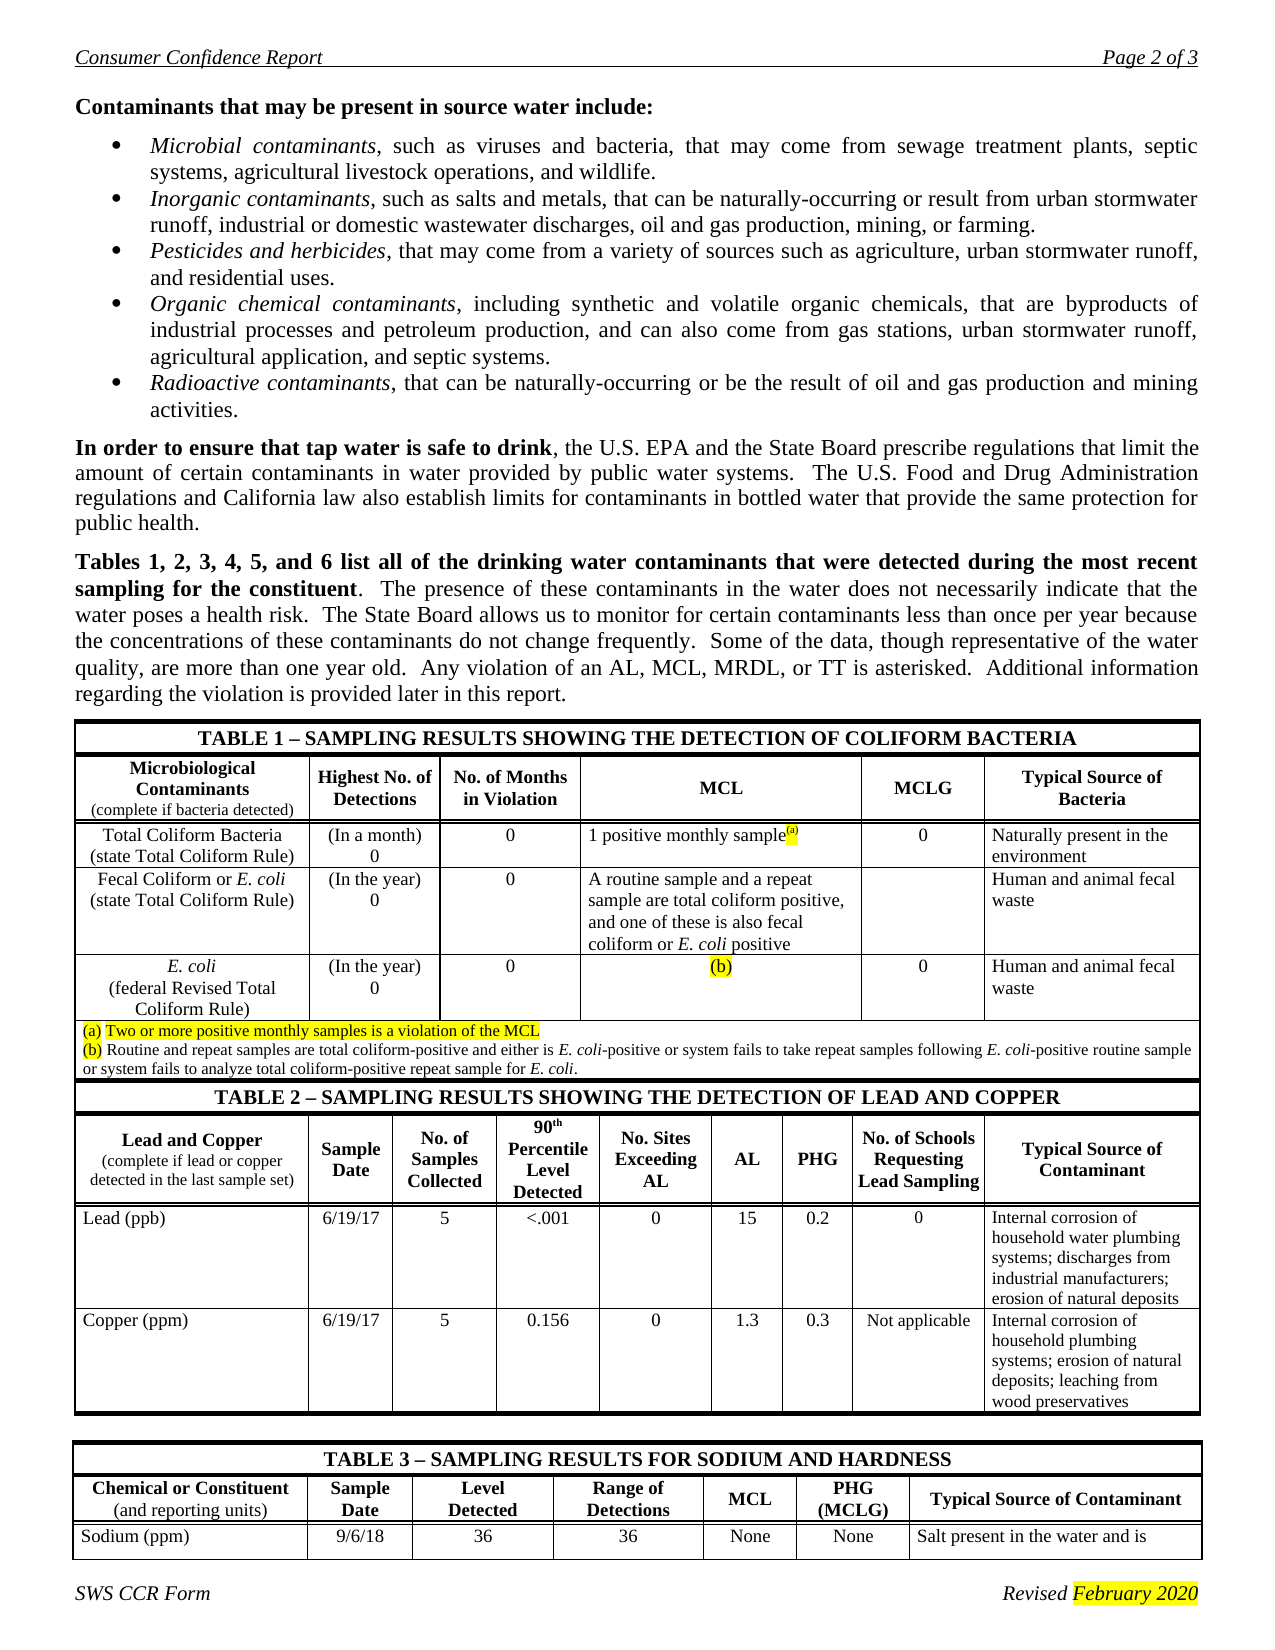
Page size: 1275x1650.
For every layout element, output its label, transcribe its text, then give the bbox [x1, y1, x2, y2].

table_cell 0 [441, 868, 580, 954]
table_cell 5 [393, 1207, 496, 1308]
table_cell Total Coliform Bacteria (state Total Coliform Rule) [76, 824, 309, 867]
table_cell [712, 1116, 782, 1202]
table_cell (b) [581, 955, 861, 1020]
table_cell Naturally present in the environment [985, 824, 1199, 867]
table_cell 5 [393, 1309, 496, 1411]
table_cell Typical Source of Bacteria [985, 757, 1199, 819]
table_cell No. of Months in Violation [441, 757, 580, 819]
table_cell Sample Date [308, 1477, 412, 1520]
list Inorganic contaminants, such as salts and metals, that can be naturally-occurring or result from urban stormwater runoff, industrial or domestic wastewater discharges, oil and gas production, mining, or farming. [112, 185, 1200, 237]
table_cell Table 2 – SAMPLING RESULTS SHOWING THE detection of Lead and copper [76, 1083, 1199, 1111]
table_cell A routine sample and a repeat sample are total coliform positive, and one of these is also fecal coliform or E. coli positive [581, 868, 861, 954]
table_cell 9/6/18 [308, 1525, 412, 1559]
table_cell MCLG [862, 757, 984, 819]
table_cell 0.2 [783, 1207, 852, 1308]
table_cell MCL [581, 757, 861, 819]
table_cell No. of Samples Collected [393, 1116, 496, 1202]
table_cell Chemical or Constituent (and reporting units) [74, 1477, 307, 1520]
table_cell MCL [704, 1477, 796, 1520]
table_cell PHG [783, 1116, 852, 1202]
table_cell Not applicable [853, 1309, 984, 1411]
table_cell 0 [441, 955, 580, 1020]
table_cell Lead and Copper (complete if lead or copper detected in the last sample set) [76, 1116, 308, 1202]
table_cell None [797, 1525, 909, 1559]
table_cell (In the year) 0 [310, 868, 439, 954]
text Tables 1, 2, 3, 4, 5, and 6 list all of the drinking water contaminants that were detected during the most recent sampling for the constituent. The presence of these contaminants in the water does not necessarily indicate that the water poses a health risk. The State Board allows us to monitor for certain contaminants less than once per year because the concentrations of these contaminants do not change frequently. Some of the data, though representative of the water quality, are more than one year old. Any violation of an AL, MCL, MRDL, or TT is asterisked. Additional information regarding the violation is provided later in this report. [75, 548, 1200, 706]
table_cell Human and animal fecal waste [985, 868, 1199, 954]
text Contaminants that may be present in source water include: [75, 93, 1200, 119]
table_cell Level Detected [413, 1477, 553, 1520]
table_cell Sample Date [309, 1116, 392, 1202]
table_cell 0 [862, 955, 984, 1020]
table_cell 15 [712, 1207, 782, 1308]
table_cell (In a month) 0 [310, 824, 439, 867]
table_cell Typical Source of Contaminant [985, 1116, 1199, 1202]
table_cell Microbiological Contaminants (complete if bacteria detected) [76, 757, 309, 819]
table_cell 0.3 [783, 1309, 852, 1411]
table_cell (a) Two or more positive monthly samples is a violation of the MCL (b) Routine and repeat samples are total coliform-positive and either is E. coli-positive or system fails to take repeat samples following E. coli-positive routine sample or system fails to analyze total coliform-positive repeat sample for E. coli. [76, 1021, 1199, 1078]
table_header TAble 3 – SAMPLING RESULTS FOR sodium and hardness [74, 1445, 1201, 1473]
table_cell E. coli (federal Revised Total Coliform Rule) [76, 955, 309, 1020]
table_cell 90th Percentile Level Detected [497, 1116, 599, 1202]
table_cell 6/19/17 [309, 1309, 392, 1411]
table_cell 0.156 [497, 1309, 599, 1411]
table_cell 36 [554, 1525, 703, 1559]
table_cell Copper (ppm) [76, 1309, 308, 1411]
list Organic chemical contaminants, including synthetic and volatile organic chemicals, that are byproducts of industrial processes and petroleum production, and can also come from gas stations, urban stormwater runoff, agricultural application, and septic systems. [112, 290, 1200, 369]
table_cell 6/19/17 [309, 1207, 392, 1308]
table_cell PHG (MCLG) [797, 1477, 909, 1520]
table_cell <.001 [497, 1207, 599, 1308]
table_cell 1.3 [712, 1309, 782, 1411]
table_cell Human and animal fecal waste [985, 955, 1199, 1020]
table_cell 1 positive monthly sample(a) [581, 824, 861, 867]
table_cell 0 [600, 1309, 711, 1411]
table_cell [862, 868, 984, 954]
table_cell Typical Source of Contaminant [910, 1477, 1201, 1520]
list Pesticides and herbicides, that may come from a variety of sources such as agriculture, urban stormwater runoff, and residential uses. [112, 237, 1200, 290]
table_cell 0 [600, 1207, 711, 1308]
list Microbial contaminants, such as viruses and bacteria, that may come from sewage treatment plants, septic systems, agricultural livestock operations, and wildlife. [112, 132, 1200, 185]
table_cell None [704, 1525, 796, 1559]
table_cell Fecal Coliform or E. coli (state Total Coliform Rule) [76, 868, 309, 954]
table_cell 36 [413, 1525, 553, 1559]
table_cell 0 [853, 1207, 984, 1308]
table_cell 0 [862, 824, 984, 867]
table_cell No. Sites Exceeding AL [600, 1116, 711, 1202]
table_header Table 1 – SAMPLING RESULTS SHOWING the detection of coliform bacteria [76, 724, 1199, 752]
table_cell [554, 1477, 703, 1520]
table_cell 0 [441, 824, 580, 867]
text In order to ensure that tap water is safe to drink, the U.S. EPA and the State Board prescribe regulations that limit the amount of certain contaminants in water provided by public water systems. The U.S. Food and Drug Administration regulations and California law also establish limits for contaminants in bottled water that provide the same protection for public health. [75, 436, 1200, 536]
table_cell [910, 1525, 1201, 1559]
list Radioactive contaminants, that can be naturally-occurring or be the result of oil and gas production and mining activities. [112, 369, 1200, 423]
table_cell No. of Schools Requesting Lead Sampling [853, 1116, 984, 1202]
table_cell Internal corrosion of household plumbing systems; erosion of natural deposits; leaching from wood preservatives [985, 1309, 1199, 1411]
table_cell Highest No. of Detections [310, 757, 439, 819]
table_cell Lead (ppb) [76, 1207, 308, 1308]
table_cell Sodium (ppm) [74, 1525, 307, 1559]
table_cell (In the year) 0 [310, 955, 439, 1020]
table_cell Internal corrosion of household water plumbing systems; discharges from industrial manufacturers; erosion of natural deposits [985, 1207, 1199, 1308]
